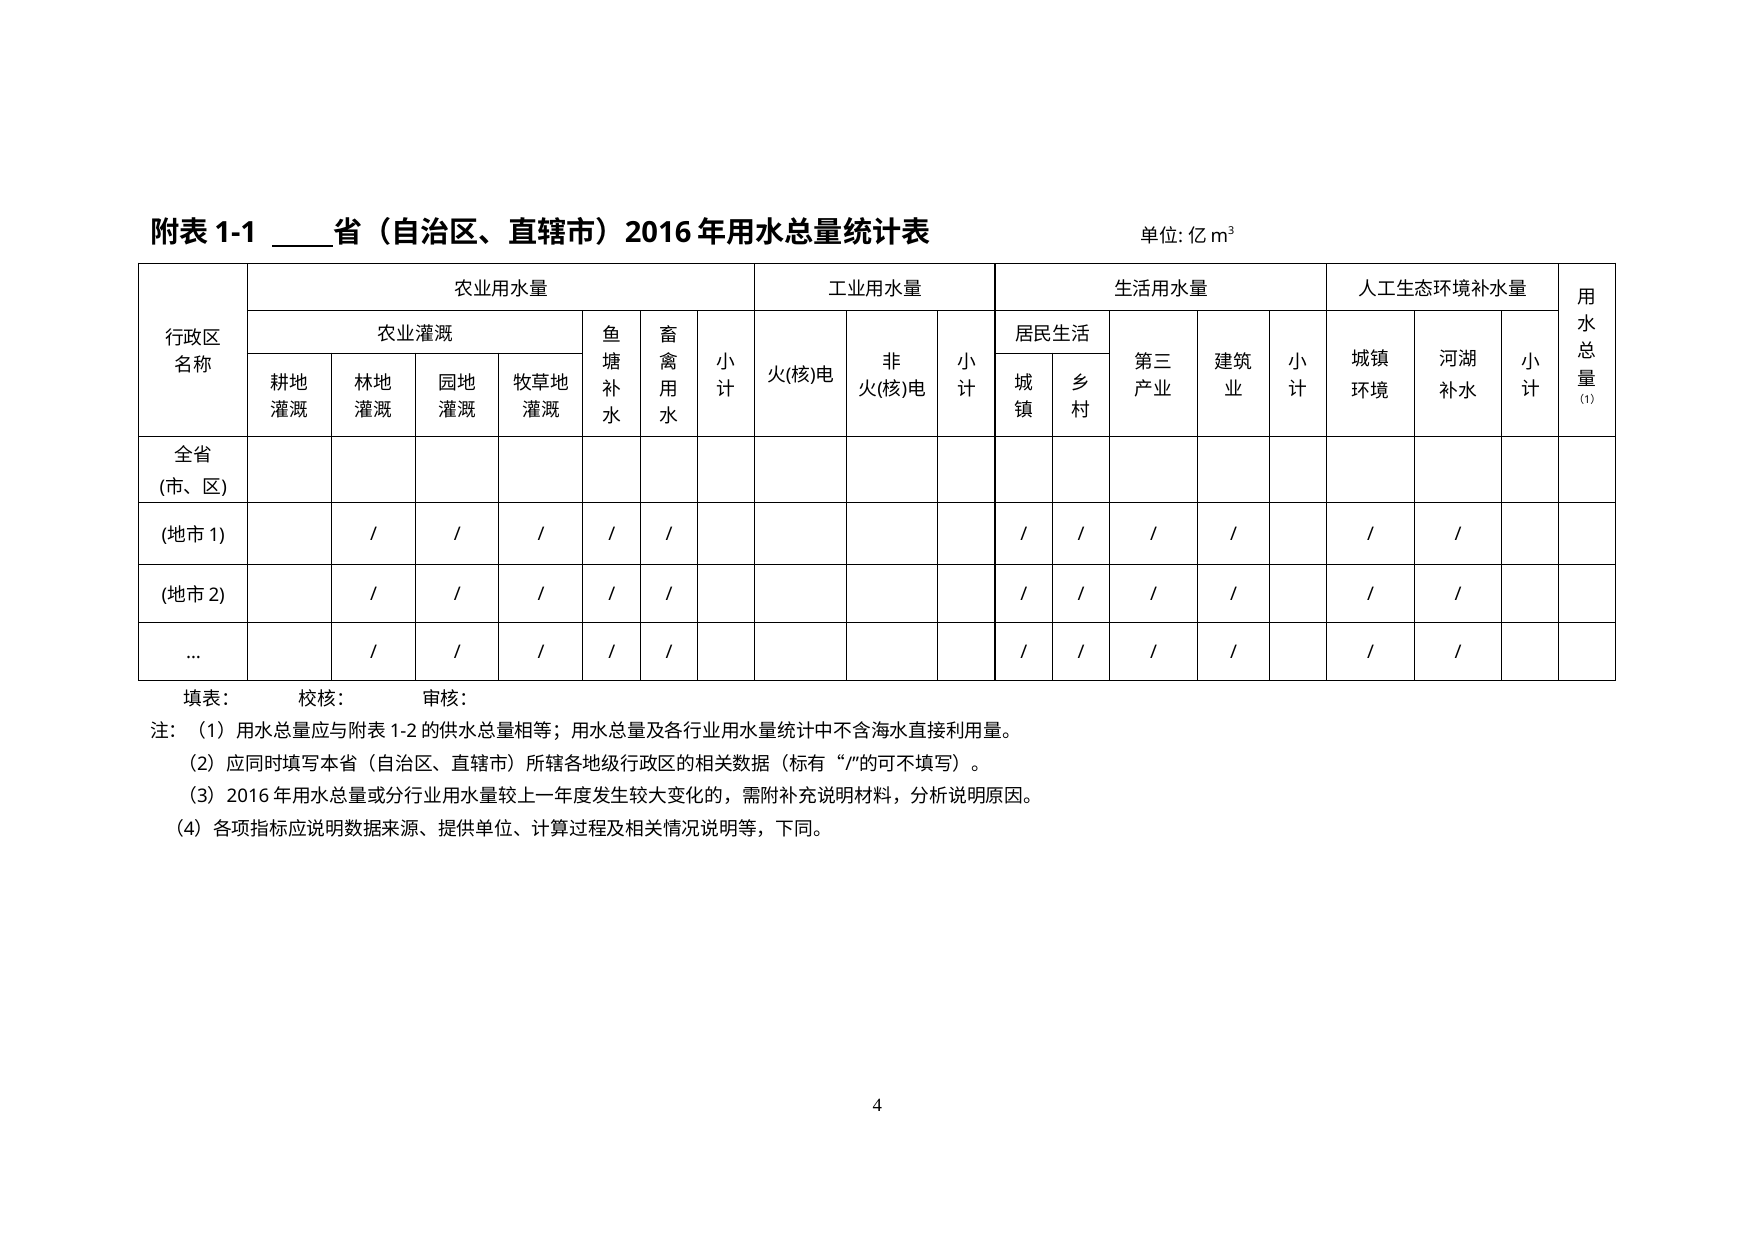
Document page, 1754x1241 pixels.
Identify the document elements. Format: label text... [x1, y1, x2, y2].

table_cell [1559, 565, 1615, 622]
table_cell [698, 623, 754, 680]
table_cell / [332, 565, 415, 622]
table_cell / [1110, 565, 1197, 622]
table_cell [1110, 437, 1197, 502]
table_cell 耕地 灌溉 [248, 354, 331, 436]
table_cell / [583, 565, 640, 622]
table_cell [1502, 503, 1558, 563]
table_cell 居民生活 [996, 311, 1109, 352]
text 填表： 校核： 审核： [164, 681, 1604, 713]
table_header 人工生态环境补水量 [1327, 264, 1558, 310]
table_cell [698, 565, 754, 622]
table_cell / [1415, 623, 1501, 680]
table_cell 小计 [938, 311, 994, 436]
table_cell [641, 437, 697, 502]
table_cell [996, 437, 1052, 502]
table_cell [1415, 437, 1501, 502]
table_cell [248, 565, 331, 622]
table_cell / [641, 623, 697, 680]
table_cell [1270, 565, 1326, 622]
table_cell [755, 565, 846, 622]
table_cell / [332, 503, 415, 563]
table_cell [248, 503, 331, 563]
table_cell 小计 [1270, 311, 1326, 436]
table_cell [1502, 437, 1558, 502]
table_cell [847, 503, 937, 563]
table_cell [755, 623, 846, 680]
table_cell [1502, 623, 1558, 680]
table_cell / [332, 623, 415, 680]
text 注：（1）用水总量应与附表1-2的供水总量相等；用水总量及各行业用水量统计中不含海水直接利用量。 [150, 713, 1604, 746]
table_cell 鱼塘 补水 [583, 311, 640, 436]
table_cell … [139, 623, 247, 680]
table_cell [847, 437, 937, 502]
table_cell [847, 623, 937, 680]
table_cell [1559, 623, 1615, 680]
table_cell 全省 (市、区) [139, 437, 247, 502]
table_cell / [1327, 623, 1414, 680]
table_cell / [499, 503, 582, 563]
table_cell / [1110, 503, 1197, 563]
table_cell / [1053, 565, 1109, 622]
table_cell / [499, 565, 582, 622]
table_cell [1198, 437, 1269, 502]
table_cell [1270, 437, 1326, 502]
table_header 农业用水量 [248, 264, 754, 310]
table_cell 牧草地 灌溉 [499, 354, 582, 436]
table_cell [1502, 565, 1558, 622]
table_cell / [416, 503, 498, 563]
table_cell 非 火(核)电 [847, 311, 937, 436]
table_cell [1327, 437, 1414, 502]
table_cell / [1198, 565, 1269, 622]
table_cell / [583, 623, 640, 680]
table_cell [847, 565, 937, 622]
table_cell / [416, 565, 498, 622]
table_cell 乡村 [1053, 354, 1109, 436]
table_cell 城镇 [996, 354, 1052, 436]
table_cell 园地 灌溉 [416, 354, 498, 436]
table_cell / [1415, 565, 1501, 622]
table_cell 小计 [698, 311, 754, 436]
table_header 行政区 名称 [139, 264, 247, 436]
table_cell 小计 [1502, 311, 1558, 436]
table_header 用水 总量（1） [1559, 264, 1615, 436]
table_cell [938, 437, 994, 502]
table_header 生活用水量 [996, 264, 1326, 310]
table_cell 城镇 环境 [1327, 311, 1414, 436]
table_cell / [1110, 623, 1197, 680]
table_cell [1559, 503, 1615, 563]
table_cell / [583, 503, 640, 563]
table_cell 河湖 补水 [1415, 311, 1501, 436]
text （4）各项指标应说明数据来源、提供单位、计算过程及相关情况说明等，下同。 [150, 811, 1604, 843]
table_cell / [416, 623, 498, 680]
table_cell 火(核)电 [755, 311, 846, 436]
table_cell 第三 产业 [1110, 311, 1197, 436]
table_cell / [641, 503, 697, 563]
table_cell [332, 437, 415, 502]
table_cell (地市2) [139, 565, 247, 622]
table_cell / [641, 565, 697, 622]
table_cell [248, 623, 331, 680]
table_cell [938, 565, 994, 622]
table_cell [1053, 437, 1109, 502]
text 附表1-1 省（自治区、直辖市）2016年用水总量统计表 单位: 亿m3 [150, 198, 1604, 263]
table_cell [938, 503, 994, 563]
table_cell / [996, 623, 1052, 680]
table_cell / [499, 623, 582, 680]
table_cell / [996, 503, 1052, 563]
table_cell / [1053, 623, 1109, 680]
table_cell [698, 437, 754, 502]
table_cell [1270, 623, 1326, 680]
table_cell / [1415, 503, 1501, 563]
table_cell 农业灌溉 [248, 311, 582, 352]
table_cell [1270, 503, 1326, 563]
table_cell [499, 437, 582, 502]
table_cell [416, 437, 498, 502]
table_cell / [1198, 503, 1269, 563]
text （2）应同时填写本省（自治区、直辖市）所辖各地级行政区的相关数据（标有“/”的可不填写）。 [150, 746, 1604, 778]
table_cell 畜禽 用水 [641, 311, 697, 436]
table_cell [755, 437, 846, 502]
table_cell 林地 灌溉 [332, 354, 415, 436]
table_cell [248, 437, 331, 502]
table_cell [1559, 437, 1615, 502]
table_cell / [1198, 623, 1269, 680]
table_cell 建筑业 [1198, 311, 1269, 436]
table_cell [755, 503, 846, 563]
table_cell / [996, 565, 1052, 622]
table_cell (地市1) [139, 503, 247, 563]
table_cell / [1053, 503, 1109, 563]
table_cell [698, 503, 754, 563]
table_cell [583, 437, 640, 502]
table_cell [938, 623, 994, 680]
text （3）2016年用水总量或分行业用水量较上一年度发生较大变化的，需附补充说明材料，分析说明原因。 [150, 778, 1604, 811]
table_cell / [1327, 565, 1414, 622]
table_header 工业用水量 [755, 264, 994, 310]
table_cell / [1327, 503, 1414, 563]
